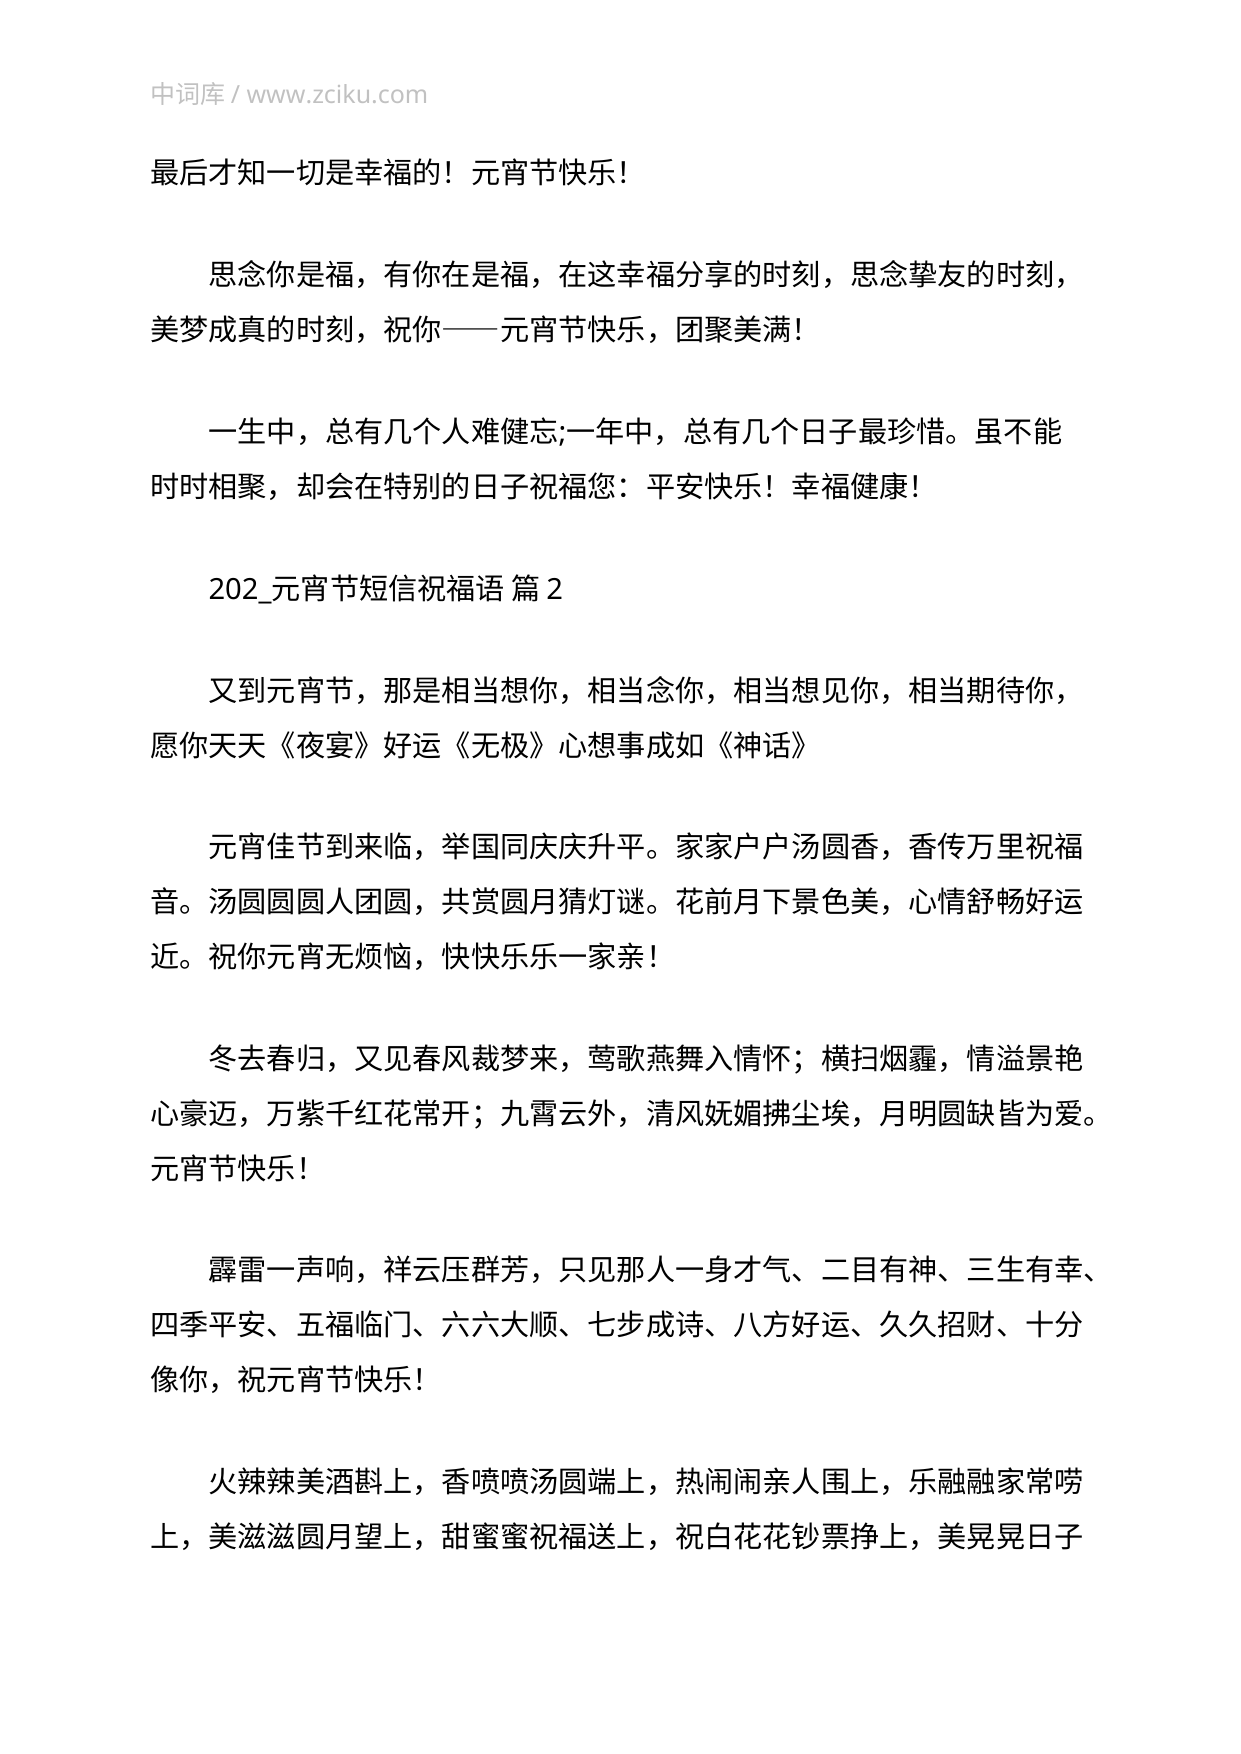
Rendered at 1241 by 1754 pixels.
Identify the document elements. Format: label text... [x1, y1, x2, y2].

text 一生中，总有几个人难健忘;一年中，总有几个日子最珍惜。虽不能时时相聚，却会在特别的日子祝福您：平安快乐！幸福健康！ [150, 408, 1090, 506]
text 202_元宵节短信祝福语 篇2 [150, 565, 1090, 608]
text 冬去春归，又见春风裁梦来，莺歌燕舞入情怀；横扫烟霾，情溢景艳心豪迈，万紫千红花常开；九霄云外，清风妩媚拂尘埃，月明圆缺皆为爱。元宵节快乐！ [150, 1035, 1090, 1187]
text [150, 150, 1090, 192]
text 思念你是福，有你在是福，在这幸福分享的时刻，思念挚友的时刻，美梦成真的时刻，祝你——元宵节快乐，团聚美满！ [150, 252, 1090, 349]
text 元宵佳节到来临，举国同庆庆升平。家家户户汤圆香，香传万里祝福音。汤圆圆圆人团圆，共赏圆月猜灯谜。花前月下景色美，心情舒畅好运近。祝你元宵无烦恼，快快乐乐一家亲！ [150, 824, 1090, 976]
text 霹雷一声响，祥云压群芳，只见那人一身才气、二目有神、三生有幸、四季平安、五福临门、六六大顺、七步成诗、八方好运、久久招财、十分像你，祝元宵节快乐！ [150, 1247, 1090, 1399]
text 又到元宵节，那是相当想你，相当念你，相当想见你，相当期待你，愿你天天《夜宴》好运《无极》心想事成如《神话》 [150, 667, 1090, 764]
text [150, 1458, 1090, 1556]
